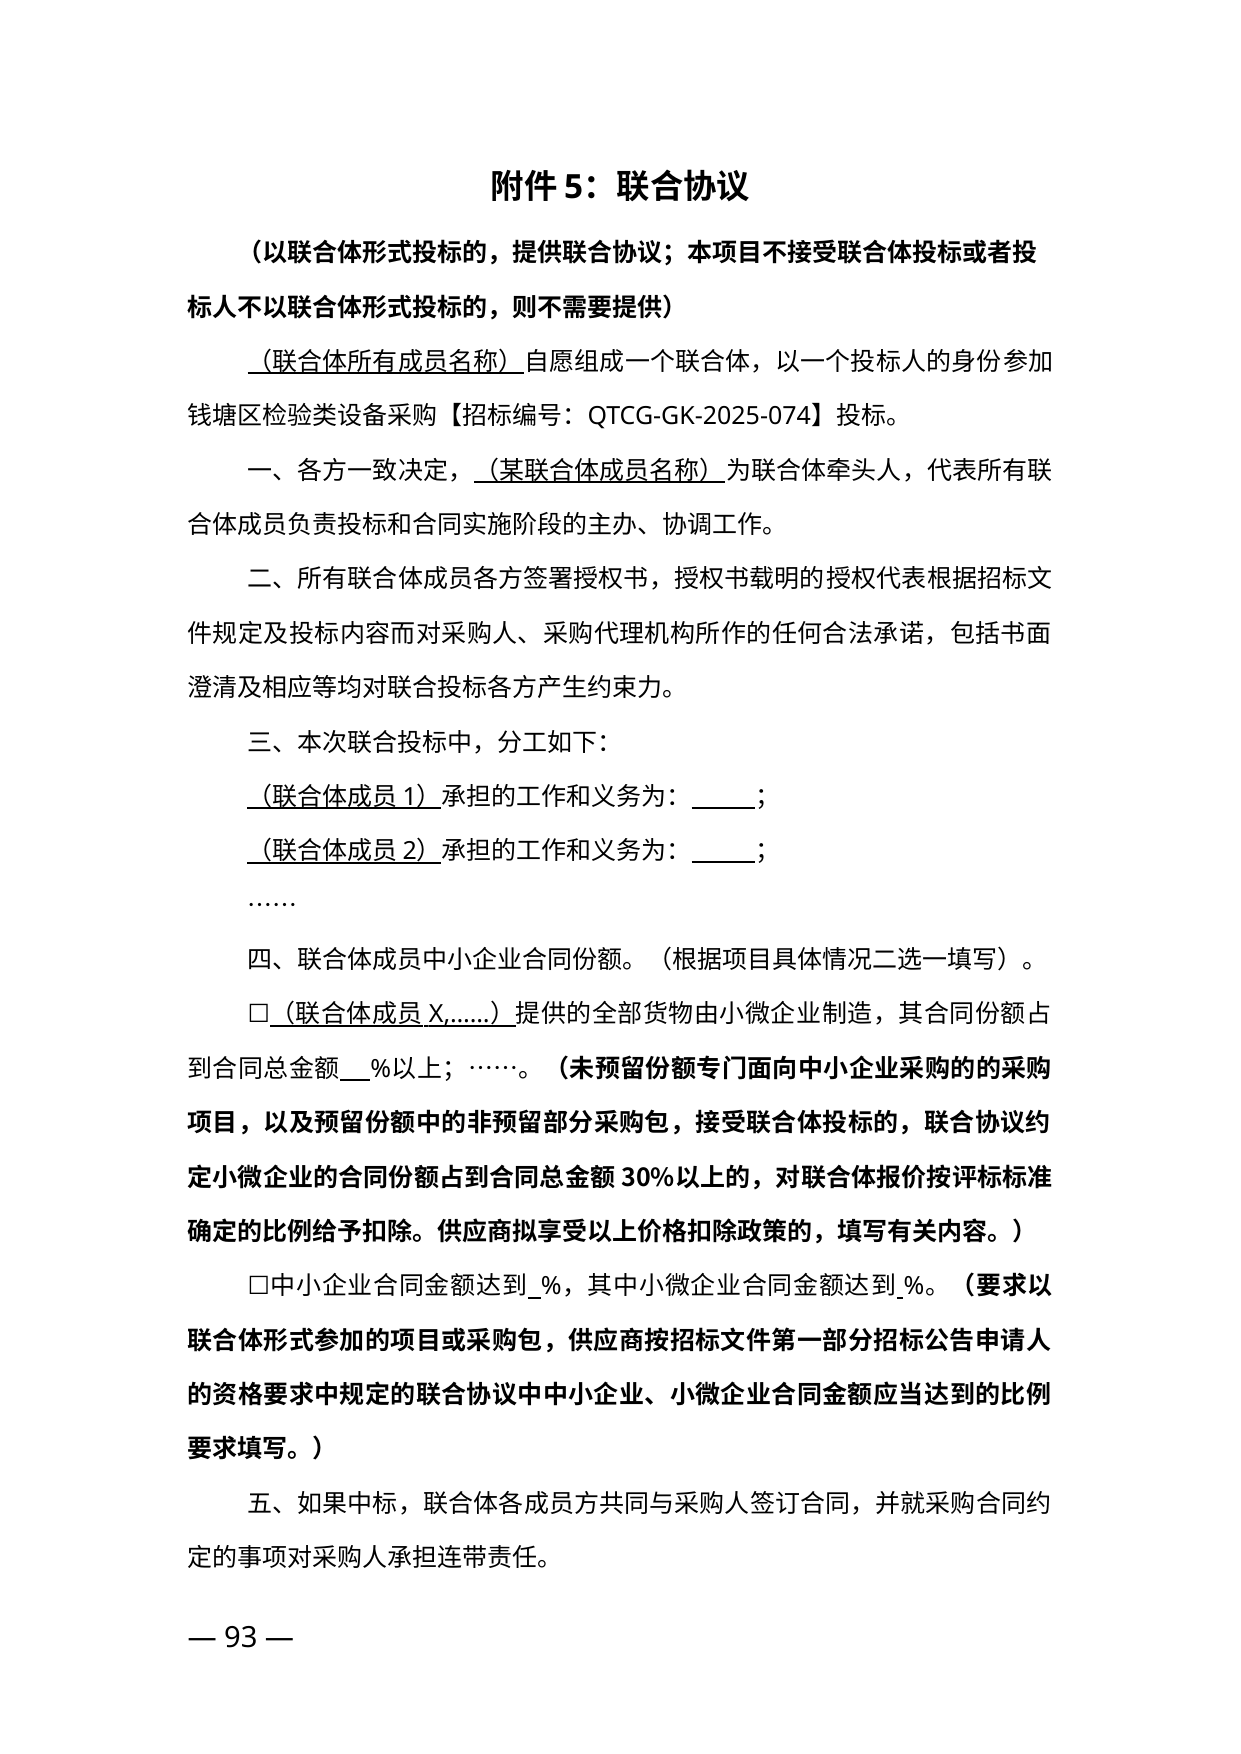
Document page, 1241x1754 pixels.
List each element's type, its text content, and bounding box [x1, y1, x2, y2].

text 附件5：联合协议 [187, 160, 1053, 208]
text （联合体所有成员名称）自愿组成一个联合体，以一个投标人的身份参加钱塘区检验类设备采购【招标编号：QTCG-GK-2025-074】投标。 [187, 341, 1053, 432]
text （联合体成员2）承担的工作和义务为： ； [187, 831, 1053, 867]
text …… [187, 885, 1053, 921]
text 二、所有联合体成员各方签署授权书，授权书载明的授权代表根据招标文件规定及投标内容而对采购人、采购代理机构所作的任何合法承诺，包括书面澄清及相应等均对联合投标各方产生约束力。 [187, 559, 1053, 704]
text 三、本次联合投标中，分工如下： [187, 722, 1053, 758]
text 四、联合体成员中小企业合同份额。（根据项目具体情况二选一填写）。 [187, 939, 1053, 976]
text （联合体成员X,……）提供的全部货物由小微企业制造，其合同份额占到合同总金额 %以上；……。（未预留份额专门面向中小企业采购的的采购项目，以及预留份额中的非预留部分采购包，接受联合体投标的，联合协议约定小微企业的合同份额占到合同总金额30%以上的，对联合体报价按评标标准确定的比例给予扣除。供应商拟享受以上价格扣除政策的，填写有关内容。） [187, 994, 1053, 1248]
text 五、如果中标，联合体各成员方共同与采购人签订合同，并就采购合同约定的事项对采购人承担连带责任。 [187, 1483, 1053, 1574]
text （联合体成员1）承担的工作和义务为： ； [187, 776, 1053, 813]
text 一、各方一致决定，（某联合体成员名称）为联合体牵头人，代表所有联合体成员负责投标和合同实施阶段的主办、协调工作。 [187, 450, 1053, 541]
text 中小企业合同金额达到 %，其中小微企业合同金额达到 %。（要求以联合体形式参加的项目或采购包，供应商按招标文件第一部分招标公告申请人的资格要求中规定的联合协议中中小企业、小微企业合同金额应当达到的比例要求填写。） [187, 1266, 1053, 1465]
text （以联合体形式投标的，提供联合协议；本项目不接受联合体投标或者投标人不以联合体形式投标的，则不需要提供） [187, 233, 1053, 323]
